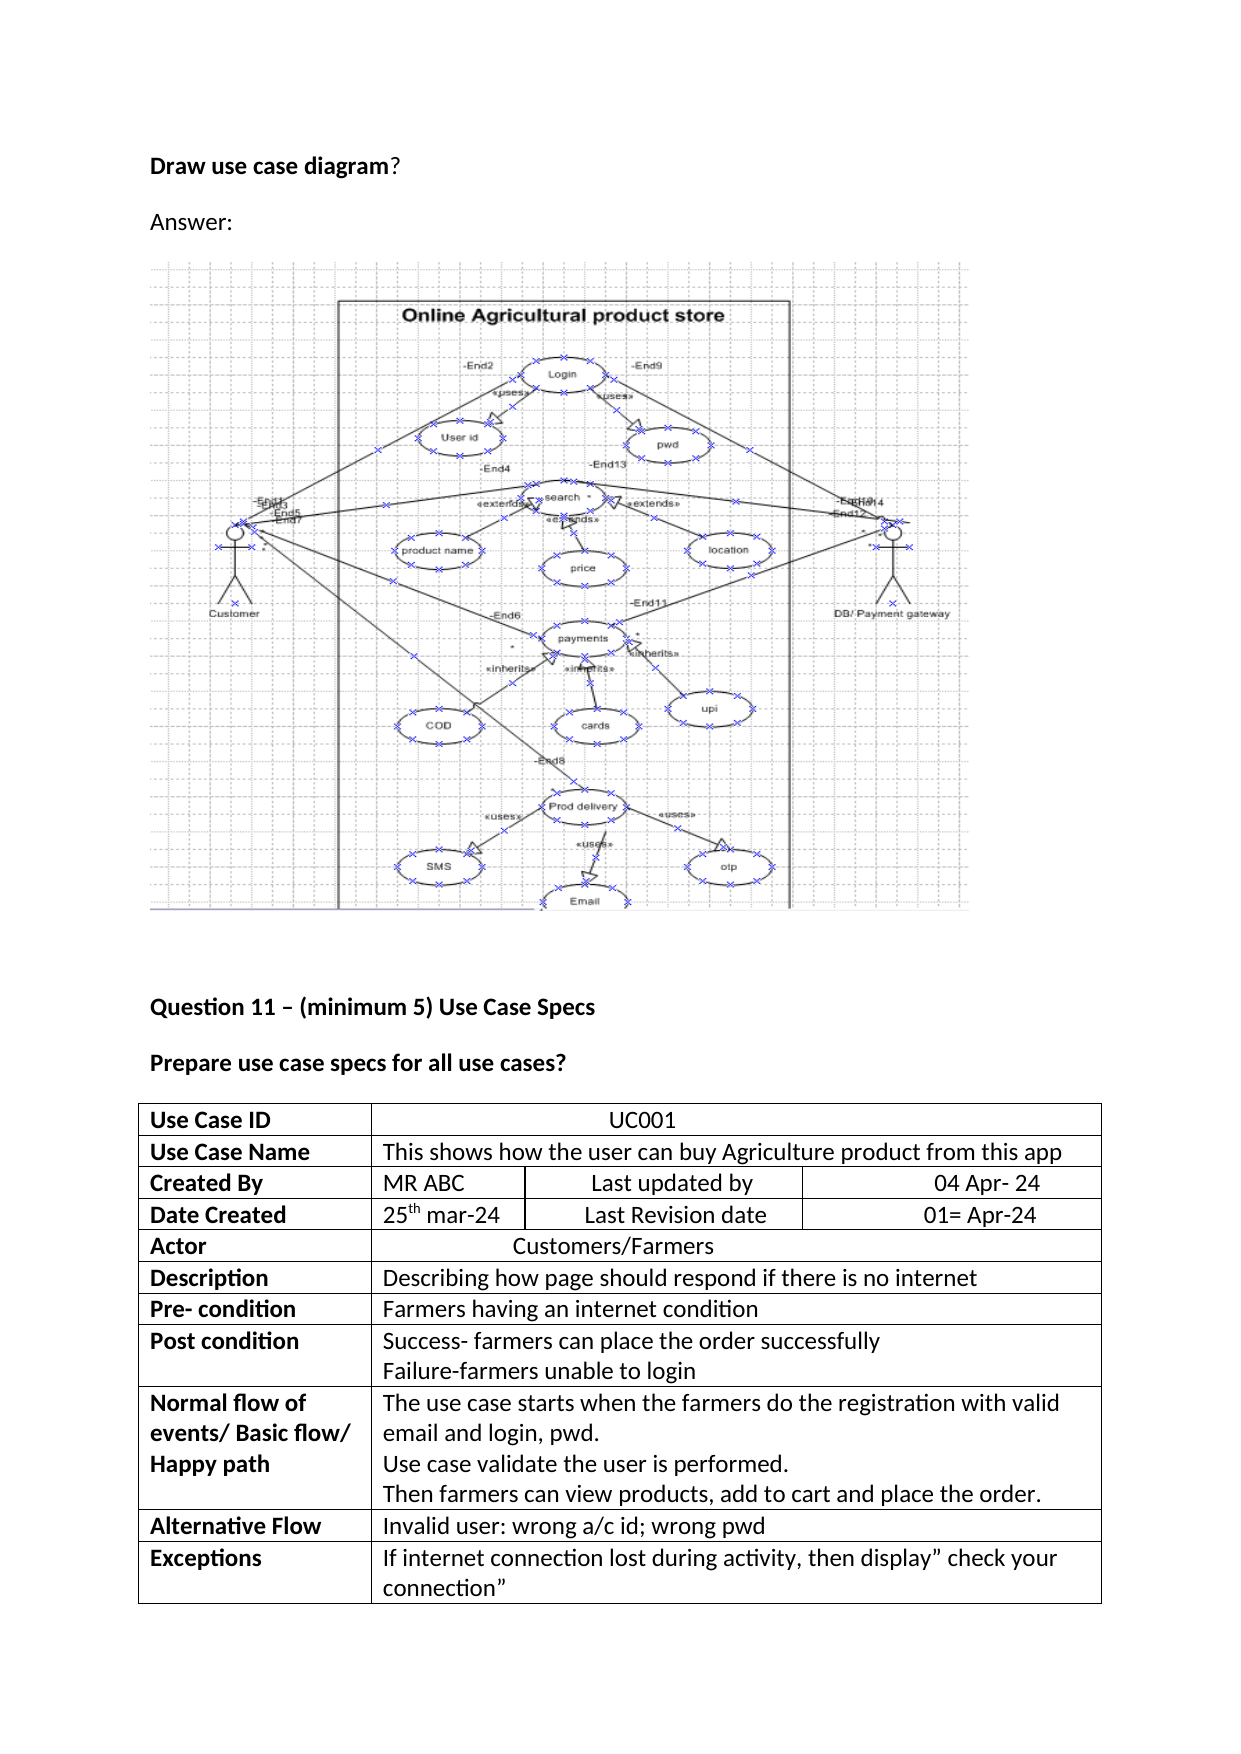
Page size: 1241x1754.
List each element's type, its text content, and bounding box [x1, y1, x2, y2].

table_cell Success- farmers can place the order successfully Failure-farmers unable to login [372, 1325, 1101, 1386]
table_cell MR ABC [372, 1167, 524, 1198]
table_cell Invalid user: wrong a/c id; wrong pwd [372, 1510, 1101, 1541]
table_cell 25th mar-24 [372, 1199, 524, 1229]
table_cell Alternative Flow [139, 1510, 371, 1541]
table_cell Post condition [139, 1325, 371, 1386]
table_cell This shows how the user can buy Agriculture product from this app [372, 1136, 1101, 1166]
picture [150, 261, 970, 911]
table_cell 01= Apr-24 [803, 1199, 1101, 1229]
table_cell 04 Apr- 24 [803, 1167, 1101, 1198]
text Draw use case diagram? [150, 150, 1090, 181]
table_cell Created By [139, 1167, 371, 1198]
text Prepare use case specs for all use cases? [150, 1047, 1090, 1078]
table_cell Customers/Farmers [372, 1230, 1101, 1261]
table_cell If internet connection lost during activity, then display” check your connection” [372, 1542, 1101, 1603]
table_cell Use Case Name [139, 1136, 371, 1166]
table_cell Exceptions [139, 1542, 371, 1603]
table_cell Description [139, 1262, 371, 1292]
table_cell Last updated by [526, 1167, 802, 1198]
table_cell Describing how page should respond if there is no internet [372, 1262, 1101, 1292]
table_cell Pre- condition [139, 1294, 371, 1324]
table_header UC001 [372, 1104, 1101, 1134]
text Answer: [150, 206, 1090, 236]
table_cell The use case starts when the farmers do the registration with valid email and login, pwd. Use case validate the user is performed. Then farmers can view products, add to cart and place the order. [372, 1387, 1101, 1509]
table_header Use Case ID [139, 1104, 371, 1134]
table_cell Date Created [139, 1199, 371, 1229]
text Question 11 – (minimum 5) Use Case Specs [150, 991, 1090, 1022]
table_cell Last Revision date [526, 1199, 802, 1229]
table_cell Farmers having an internet condition [372, 1294, 1101, 1324]
table_cell Actor [139, 1230, 371, 1261]
table_cell Normal flow of events/ Basic flow/ Happy path [139, 1387, 371, 1509]
